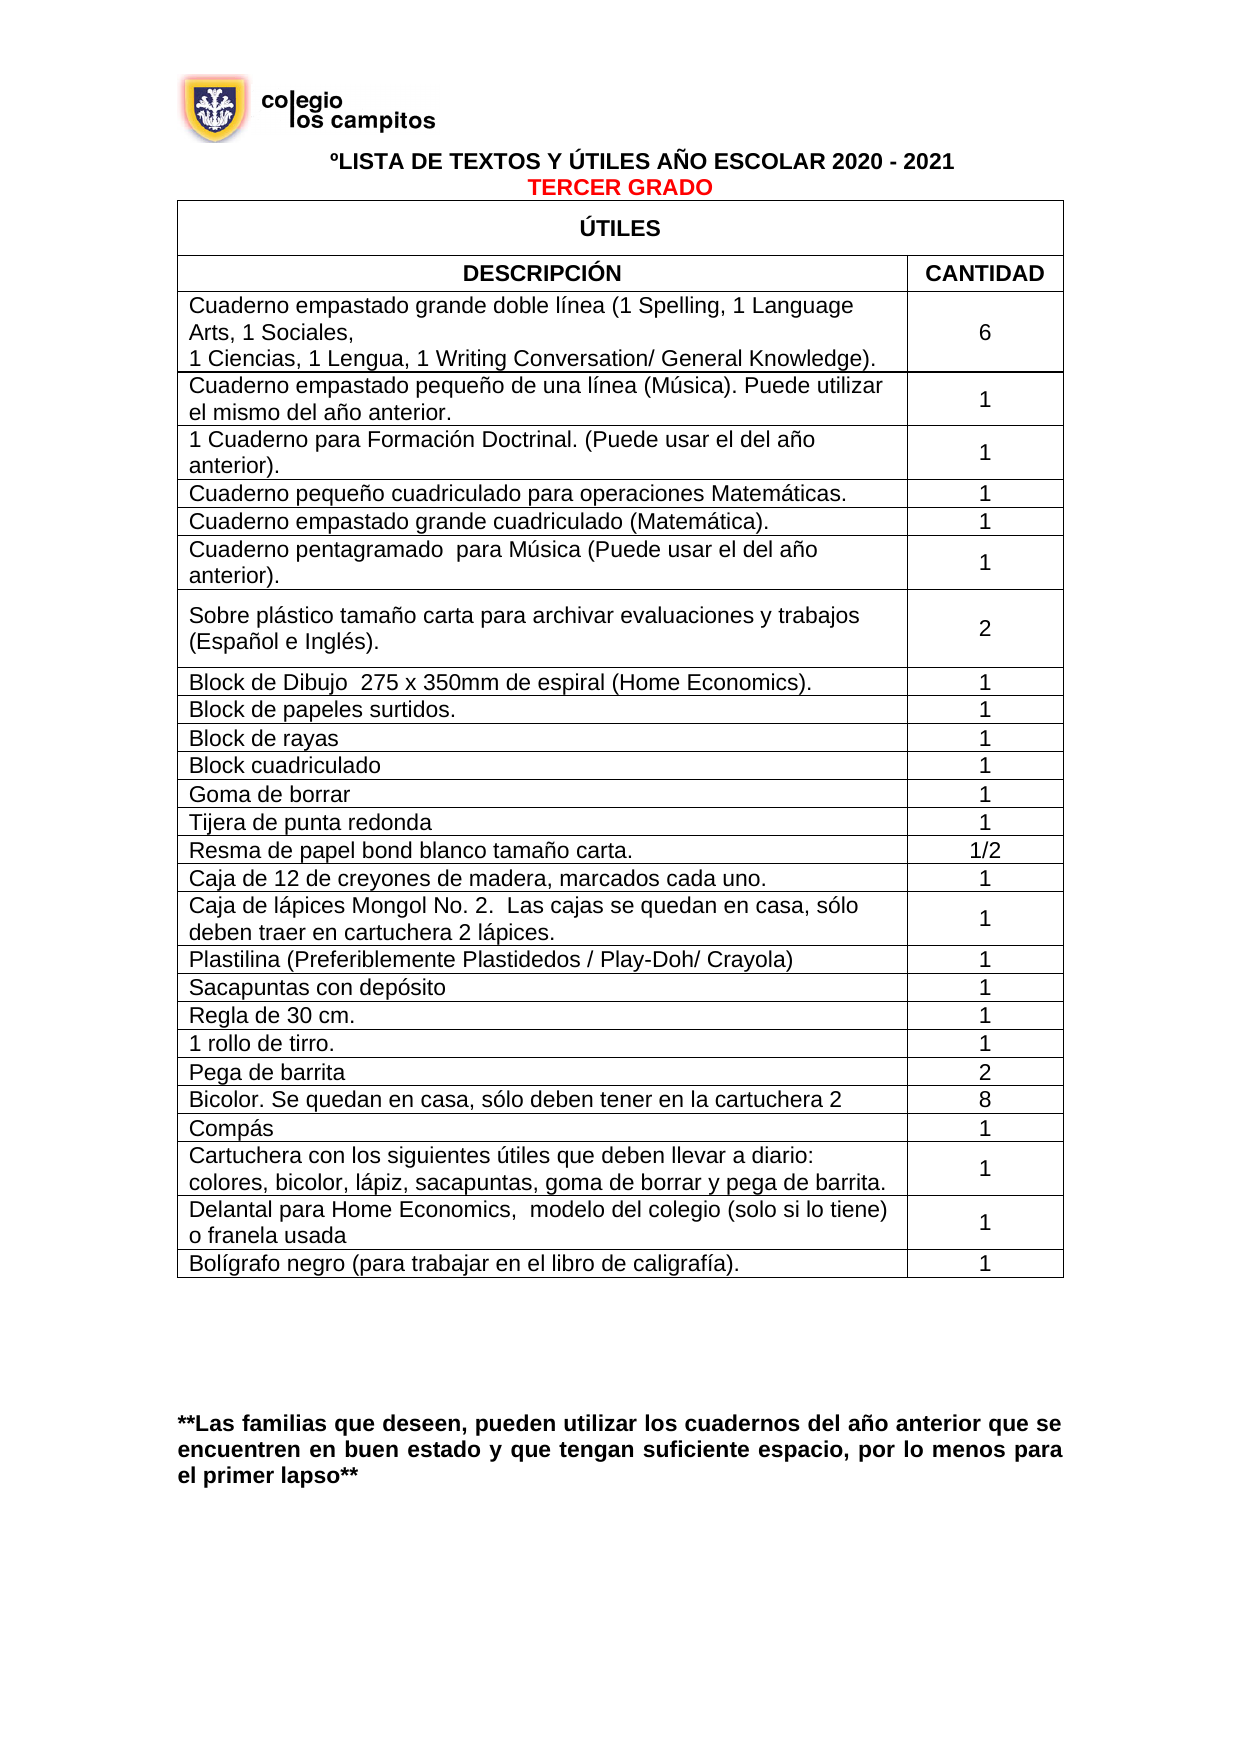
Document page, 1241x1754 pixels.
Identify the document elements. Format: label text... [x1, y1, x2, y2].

table_cell Block de Dibujo 275 x 350mm de espiral (Home Economics). [178, 668, 907, 695]
table_cell 1 [908, 1002, 1063, 1029]
table_cell 2 [908, 1058, 1063, 1085]
table_cell Cuaderno pequeño cuadriculado para operaciones Matemáticas. [178, 480, 907, 507]
table_cell Sobre plástico tamaño carta para archivar evaluaciones y trabajos (Español e Inglés). [178, 590, 907, 667]
table_cell Resma de papel bond blanco tamaño carta. [178, 836, 907, 863]
table_cell 1 [908, 480, 1063, 507]
table_cell Cartuchera con los siguientes útiles que deben llevar a diario: colores, bicolor, lápiz, sacapuntas, goma de borrar y pega de barrita. [178, 1142, 907, 1195]
table_cell 1 [908, 668, 1063, 695]
table_cell 1 Cuaderno para Formación Doctrinal. (Puede usar el del año anterior). [178, 426, 907, 479]
table_cell 1 [908, 696, 1063, 723]
table_cell 1 rollo de tirro. [178, 1030, 907, 1057]
text **Las familias que deseen, pueden utilizar los cuadernos del año anterior que se encuentren en buen estado y que tengan suficiente espacio, por lo menos para el primer lapso** [177, 1409, 1063, 1488]
table_cell 1 [908, 724, 1063, 751]
table_cell 1/2 [908, 836, 1063, 863]
table_cell 1 [908, 1196, 1063, 1249]
table_cell Bolígrafo negro (para trabajar en el libro de caligrafía). [178, 1250, 907, 1277]
table_cell 1 [908, 892, 1063, 945]
table_cell 6 [908, 292, 1063, 371]
table_cell Sacapuntas con depósito [178, 974, 907, 1001]
table_cell 1 [908, 1030, 1063, 1057]
table_header ÚTILES [178, 201, 1063, 255]
table_cell Goma de borrar [178, 780, 907, 807]
table_cell 1 [908, 426, 1063, 479]
table_cell DESCRIPCIÓN [178, 256, 907, 291]
table_cell 1 [908, 508, 1063, 535]
table_cell 1 [908, 536, 1063, 589]
table_cell Cuaderno empastado grande doble línea (1 Spelling, 1 Language Arts, 1 Sociales, 1 Ciencias, 1 Lengua, 1 Writing Conversation/ General Knowledge). [178, 292, 907, 371]
table_cell 1 [908, 946, 1063, 973]
text TERCER GRADO [177, 174, 1063, 200]
table_cell Tijera de punta redonda [178, 808, 907, 835]
table_cell 1 [908, 1114, 1063, 1141]
table_cell Caja de 12 de creyones de madera, marcados cada uno. [178, 864, 907, 891]
table_cell Cuaderno pentagramado para Música (Puede usar el del año anterior). [178, 536, 907, 589]
table_cell 1 [908, 808, 1063, 835]
table_cell Regla de [178, 1002, 907, 1029]
table_cell Block cuadriculado [178, 752, 907, 779]
table_cell 2 [908, 590, 1063, 667]
table_cell 1 [908, 780, 1063, 807]
table_cell Cuaderno empastado grande cuadriculado (Matemática). [178, 508, 907, 535]
table_cell 1 [908, 974, 1063, 1001]
table_cell CANTIDAD [908, 256, 1063, 291]
table_cell 8 [908, 1086, 1063, 1113]
table_cell 1 [908, 1142, 1063, 1195]
table_cell Block de rayas [178, 724, 907, 751]
picture [177, 74, 440, 143]
table_cell 1 [908, 1250, 1063, 1277]
table_cell 1 [908, 752, 1063, 779]
table_cell Block de papeles surtidos. [178, 696, 907, 723]
table_cell Caja de lápices Mongol No. 2. Las cajas se quedan en casa, sólo deben traer en cartuchera 2 lápices. [178, 892, 907, 945]
table_cell Delantal para Home Economics, modelo del colegio (solo si lo tiene) o franela usada [178, 1196, 907, 1249]
table_cell Plastilina (Preferiblemente Plastidedos / Play-Doh/ Crayola) [178, 946, 907, 973]
table_cell Pega de barrita [178, 1058, 907, 1085]
table_cell 1 [908, 864, 1063, 891]
table_cell Compás [178, 1114, 907, 1141]
text ºLISTA DE TEXTOS Y ÚTILES AÑO ESCOLAR 2020 - 2021 [222, 148, 1063, 174]
table_cell Cuaderno empastado pequeño de una línea (Música). Puede utilizar el mismo del año anterior. [178, 373, 907, 425]
table_cell Bicolor. Se quedan en casa, sólo deben tener en la cartuchera 2 [178, 1086, 907, 1113]
table_cell 1 [908, 373, 1063, 425]
